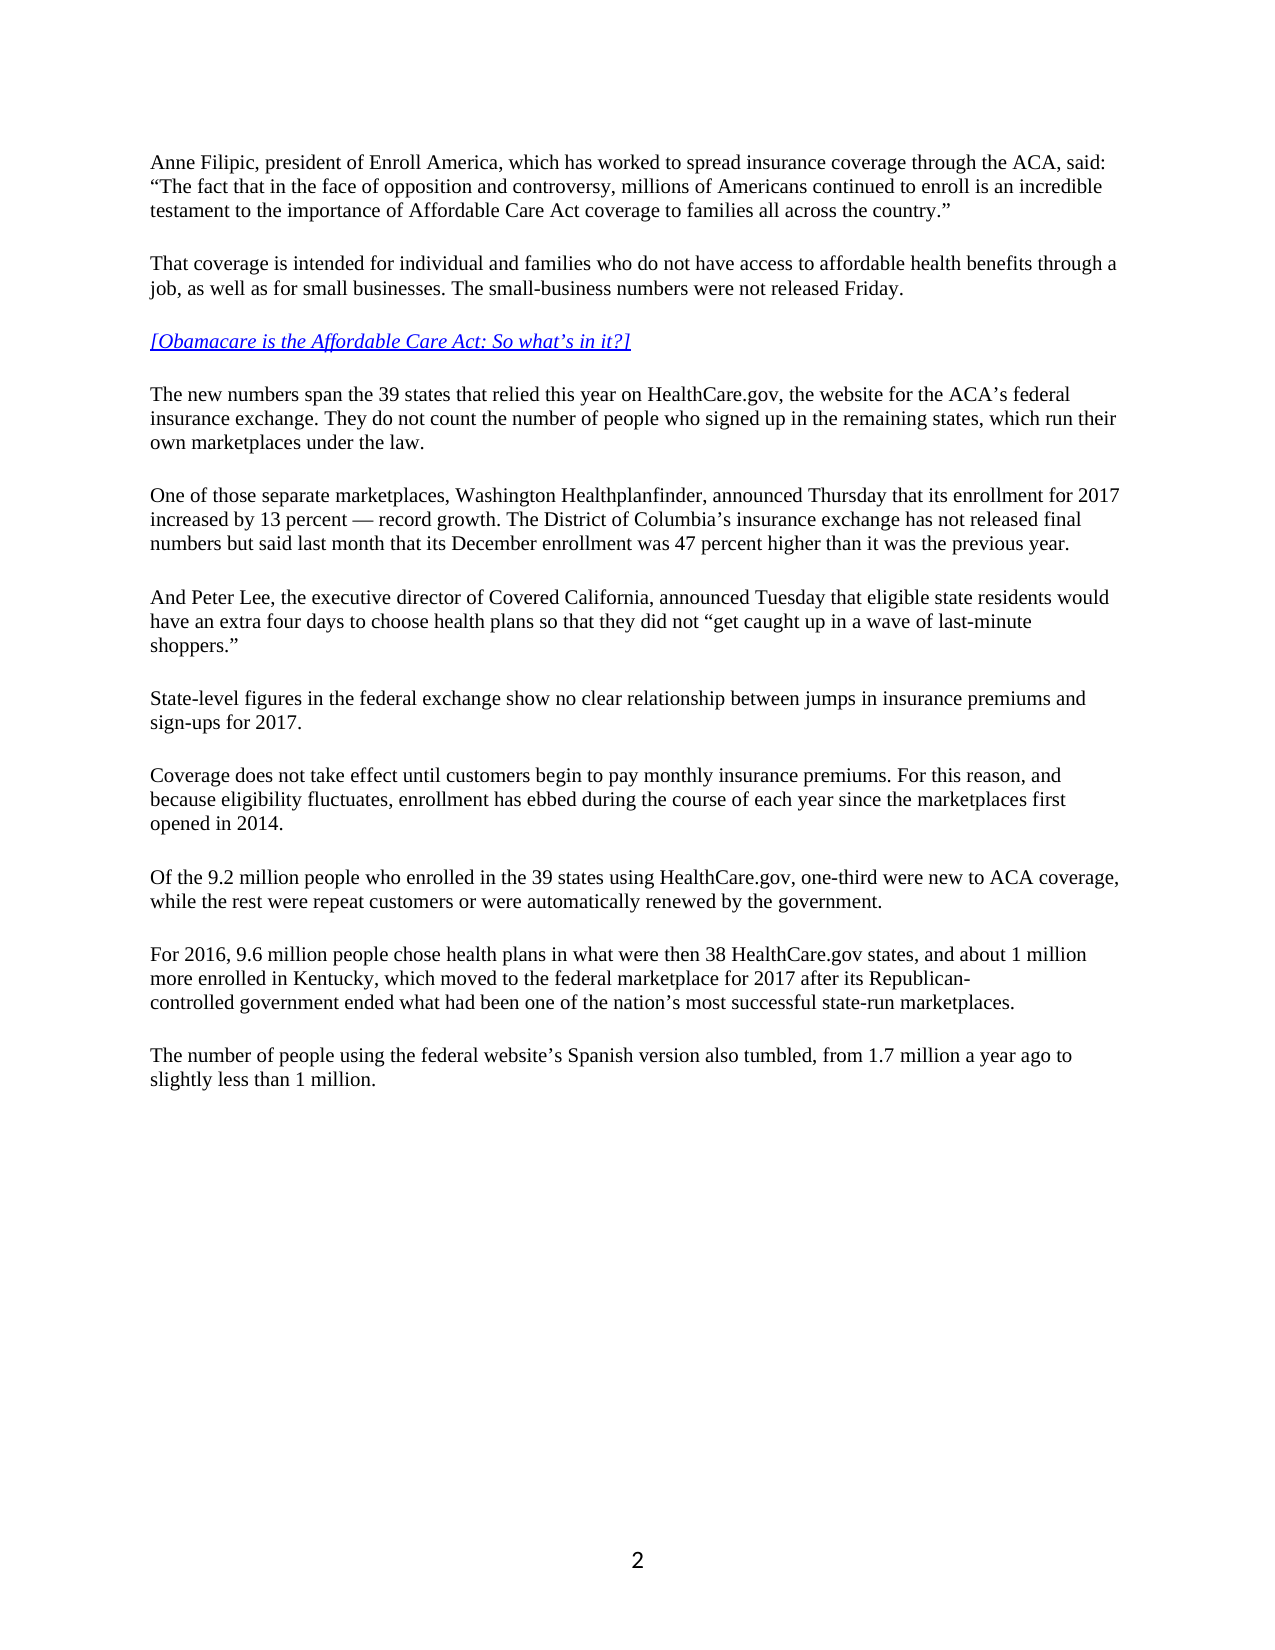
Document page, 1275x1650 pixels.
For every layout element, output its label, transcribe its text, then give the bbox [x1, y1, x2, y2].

text That coverage is intended for individual and families who do not have access to affordable health benefits through a job, as well as for small businesses. The small-business numbers were not released Friday. [150, 251, 1125, 299]
text And Peter Lee, the executive director of Covered California, announced Tuesday that eligible state residents would have an extra four days to choose health plans so that they did not “get caught up in a wave of last-minute shoppers.” [150, 584, 1125, 657]
text Of the 9.2 million people who enrolled in the 39 states using HealthCare.gov, one-third were new to ACA coverage, while the rest were repeat customers or were automatically renewed by the government. [150, 864, 1125, 913]
text Anne Filipic, president of Enroll America, which has worked to spread insurance coverage through the ACA, said: “The fact that in the face of opposition and controversy, millions of Americans continued to enroll is an incredible testament to the importance of Affordable Care Act coverage to families all across the country.” [150, 150, 1125, 222]
text State-level figures in the federal exchange show no clear relationship between jumps in insurance premiums and sign-ups for 2017. [150, 686, 1125, 734]
text One of those separate marketplaces, Washington Healthplanfinder, announced Thursday that its enrollment for 2017 increased by 13 percent — record growth. The District of Columbia’s insurance exchange has not released final numbers but said last month that its December enrollment was 47 percent higher than it was the previous year. [150, 483, 1125, 555]
text The new numbers span the 39 states that relied this year on HealthCare.gov, the website for the ACA’s federal insurance exchange. They do not count the number of people who signed up in the remaining states, which run their own marketplaces under the law. [150, 382, 1125, 454]
text [Obamacare is the Affordable Care Act: So what’s in it?] [150, 329, 1125, 353]
text Coverage does not take effect until customers begin to pay monthly insurance premiums. For this reason, and because eligibility fluctuates, enrollment has ebbed during the course of each year since the marketplaces first opened in 2014. [150, 763, 1125, 835]
text The number of people using the federal website’s Spanish version also tumbled, from 1.7 million a year ago to slightly less than 1 million. [150, 1043, 1125, 1091]
text For 2016, 9.6 million people chose health plans in what were then 38 HealthCare.gov states, and about 1 million more enrolled in Kentucky, which moved to the federal marketplace for 2017 after its Republican- controlled government ended what had been one of the nation’s most successful state-run marketplaces. [150, 942, 1125, 1014]
